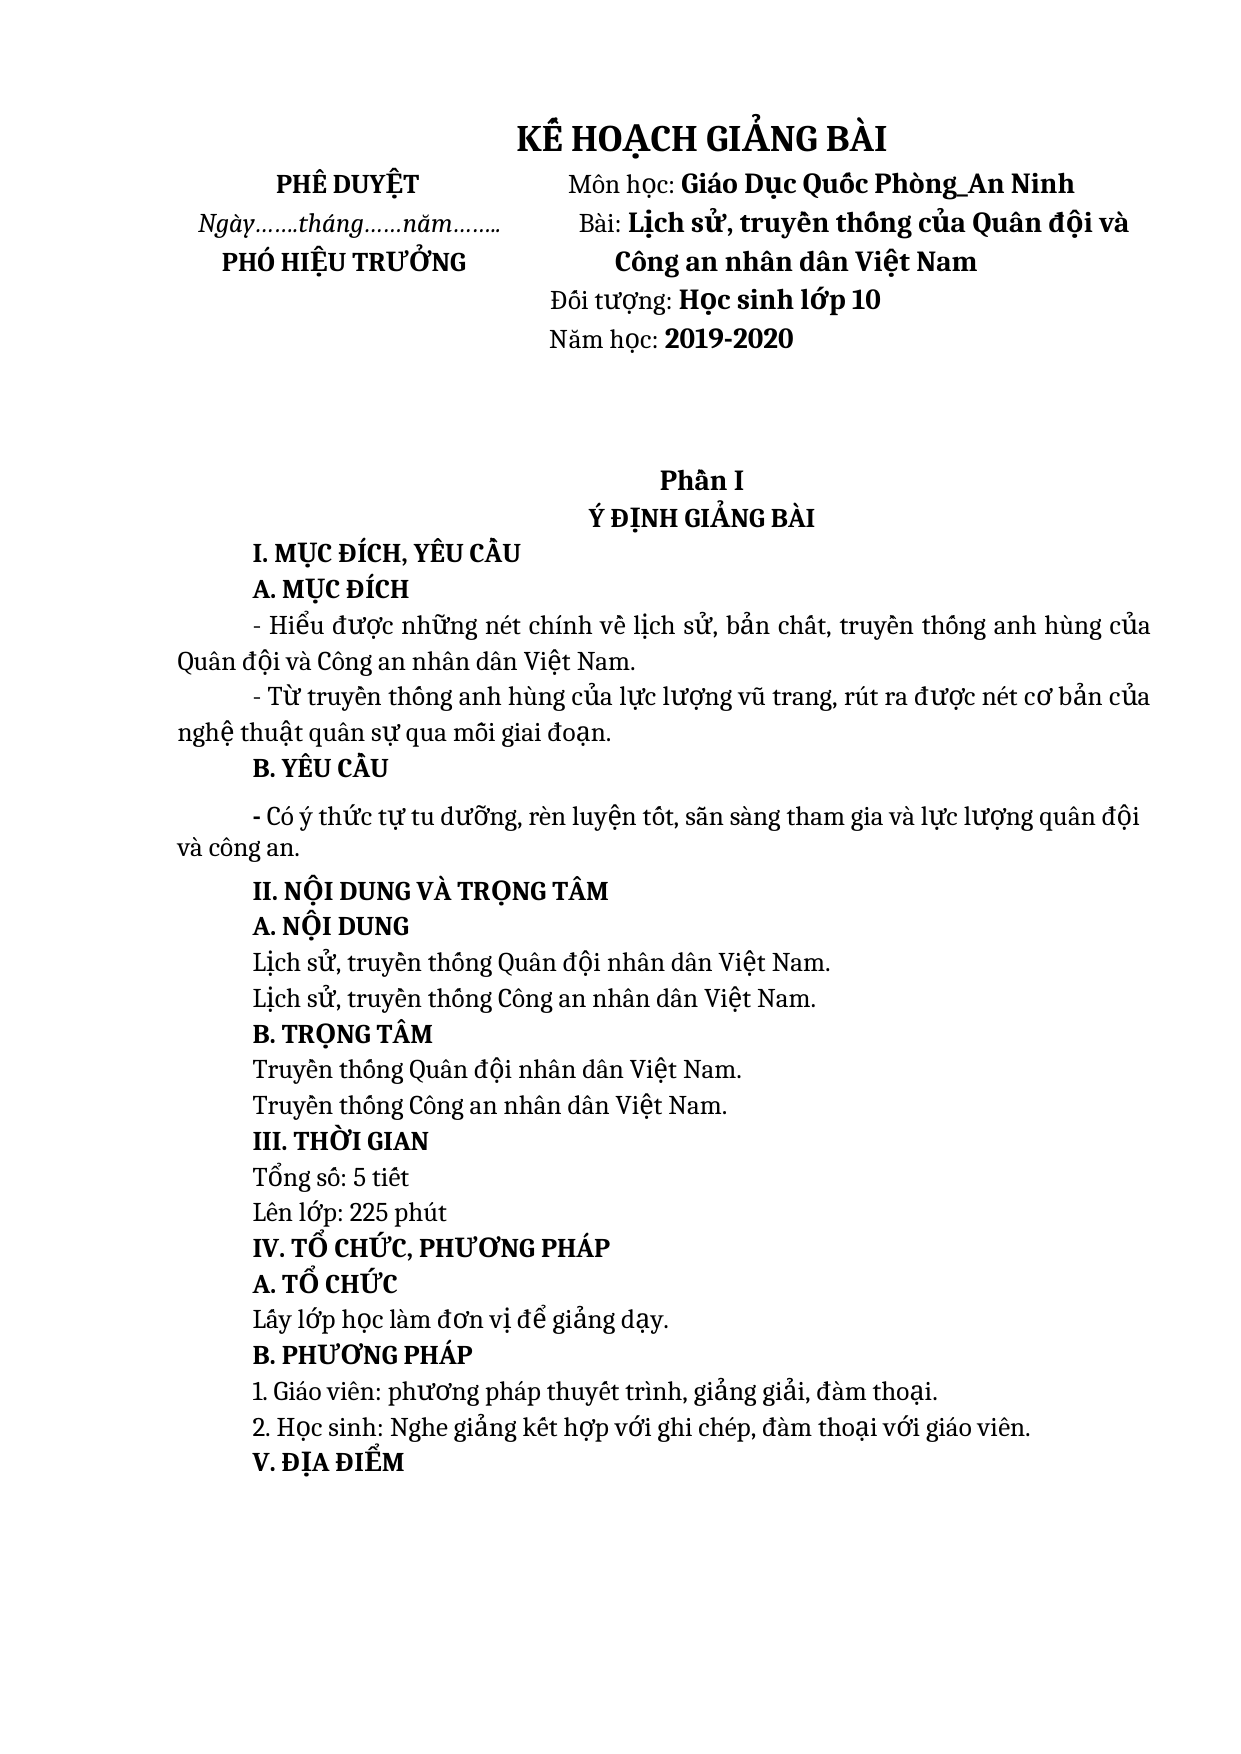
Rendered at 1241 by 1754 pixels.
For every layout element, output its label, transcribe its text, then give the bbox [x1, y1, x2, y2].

text Lịch sử, truyền thống Quân đội nhân dân Việt Nam. [177, 947, 1152, 978]
text Lịch sử, truyền thống Công an nhân dân Việt Nam. [177, 983, 1152, 1014]
text Ý ĐỊNH GIẢNG BÀI [177, 503, 1152, 534]
text Lấy lớp học làm đơn vị để giảng dạy. [177, 1304, 1152, 1336]
text KẾ HOẠCH GIẢNG BÀI [177, 118, 1152, 161]
text Đối tượng: Học sinh lớp 10 [177, 283, 1152, 317]
text 2. Học sinh: Nghe giảng kết hợp với ghi chép, đàm thoại với giáo viên. [177, 1412, 1152, 1443]
text Tổng số: 5 tiết [177, 1162, 1152, 1193]
text - Có ý thức tự tu dưỡng, rèn luyện tốt, sẵn sàng tham gia và lực lượng quân đội và công an. [177, 801, 1152, 863]
text Truyền thống Quân đội nhân dân Việt Nam. [177, 1054, 1152, 1086]
text II. NỘI DUNG VÀ TRỌNG TÂM [177, 876, 1152, 907]
text I. MỤC ĐÍCH, YÊU CẦU [177, 538, 1152, 569]
text 1. Giáo viên: phương pháp thuyết trình, giảng giải, đàm thoại. [177, 1376, 1152, 1407]
text A. NỘI DUNG [177, 911, 1152, 943]
text V. ĐỊA ĐIỂM [177, 1447, 1152, 1478]
text PHÓ HIỆU TRƯỞNG Công an nhân dân Việt Nam [177, 245, 1152, 278]
text Truyền thống Công an nhân dân Việt Nam. [177, 1090, 1152, 1121]
text Phần I [177, 464, 1152, 498]
text A. TỔ CHỨC [177, 1269, 1152, 1300]
text Ngày…….tháng……năm…….. Bài: Lịch sử, truyền thống của Quân đội và [177, 206, 1152, 240]
text PHÊ DUYỆT Môn học: Giáo Dục Quốc Phòng_An Ninh [177, 168, 1152, 201]
text Năm học: 2019-2020 [177, 322, 1152, 355]
text B. YÊU CẦU [177, 753, 1152, 784]
text Lên lớp: 225 phút [177, 1197, 1152, 1228]
text B. PHƯƠNG PHÁP [177, 1340, 1152, 1371]
text - Từ truyền thống anh hùng của lực lượng vũ trang, rút ra được nét cơ bản của nghệ thuật quân sự qua mỗi giai đoạn. [177, 681, 1152, 748]
text - Hiểu được những nét chính về lịch sử, bản chất, truyền thống anh hùng của Quân đội và Công an nhân dân Việt Nam. [177, 610, 1152, 677]
text A. MỤC ĐÍCH [177, 574, 1152, 605]
text III. THỜI GIAN [177, 1126, 1152, 1157]
text IV. TỔ CHỨC, PHƯƠNG PHÁP [177, 1233, 1152, 1264]
text B. TRỌNG TÂM [177, 1019, 1152, 1050]
